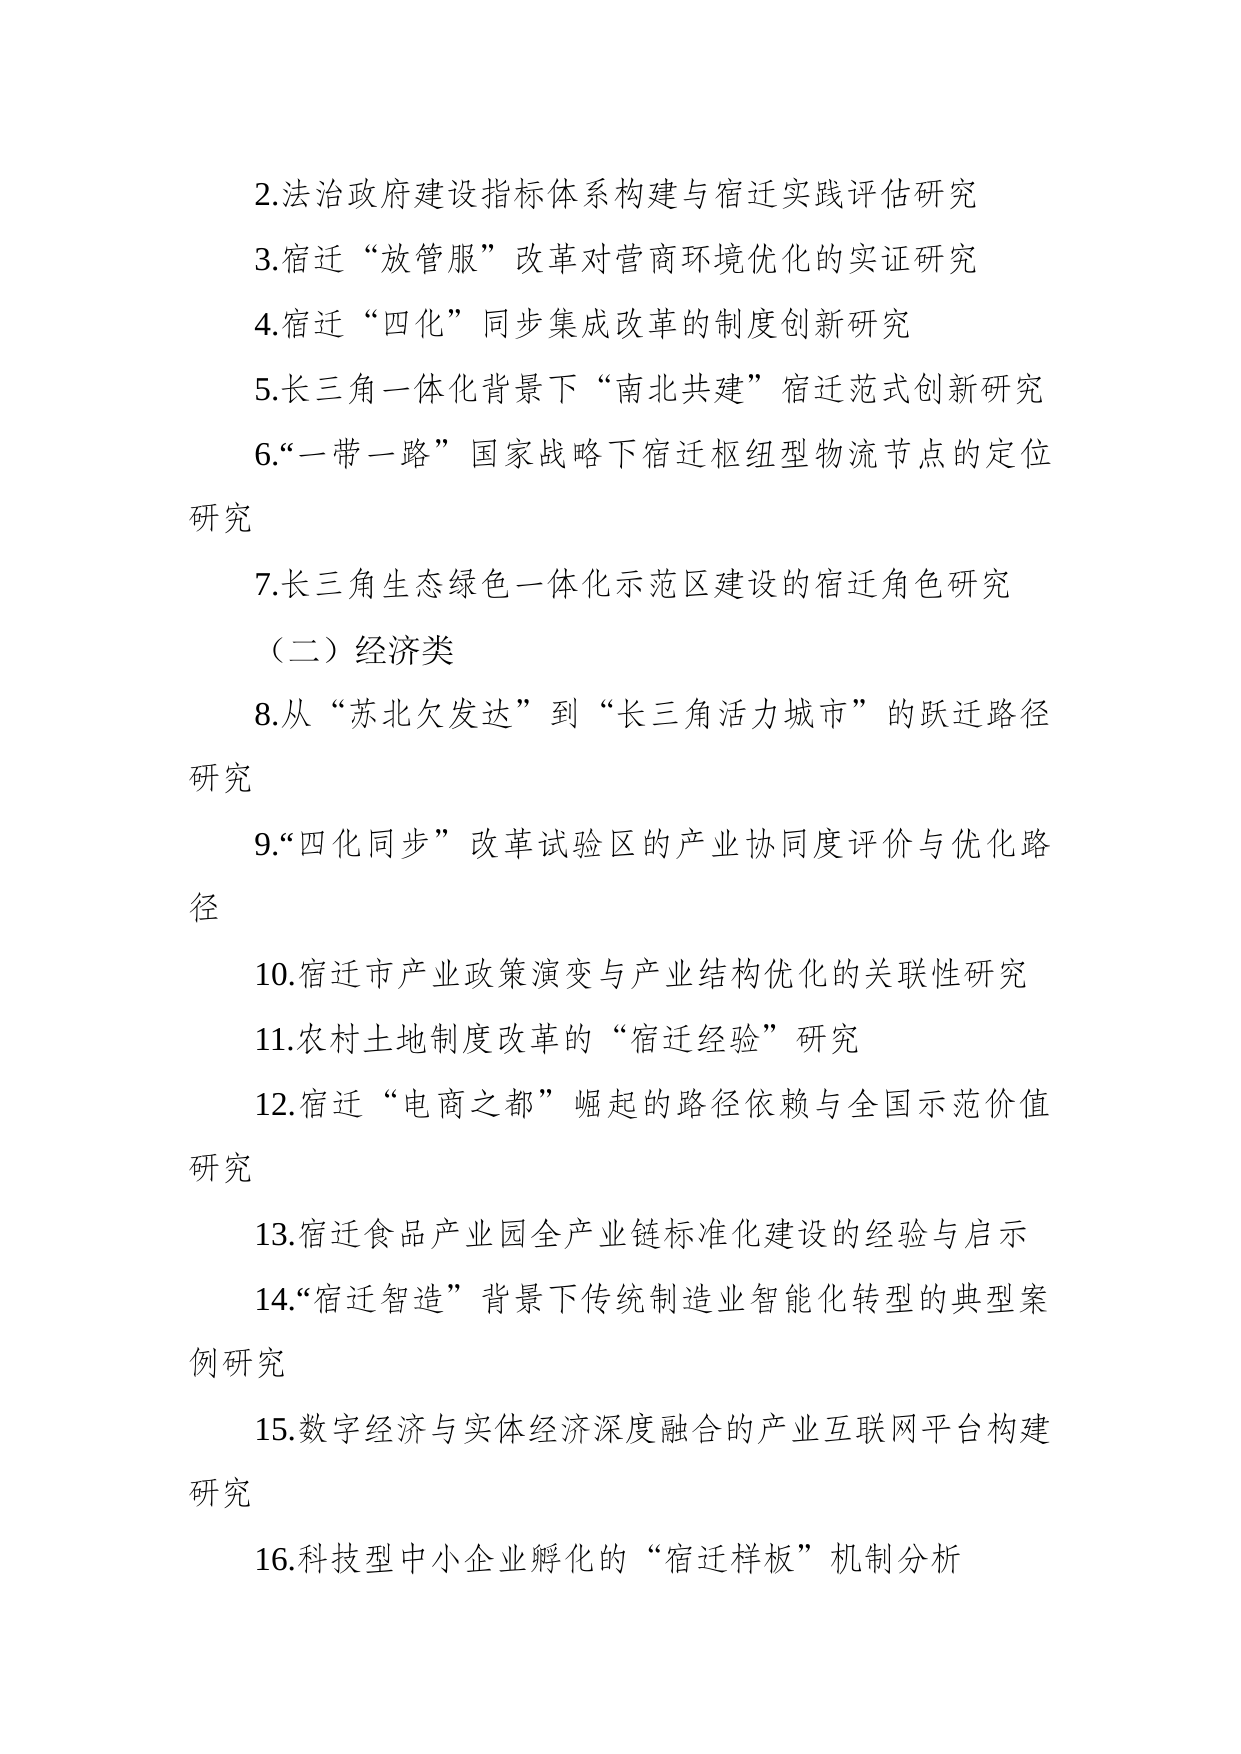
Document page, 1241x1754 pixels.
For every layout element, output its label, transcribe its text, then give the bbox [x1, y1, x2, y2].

text 8.从“苏北欠发达”到“长三角活力城市”的跃迁路径研究 [187, 682, 1053, 812]
text 6.“一带一路”国家战略下宿迁枢纽型物流节点的定位研究 [187, 422, 1053, 552]
text 5.长三角一体化背景下“南北共建”宿迁范式创新研究 [187, 357, 1053, 422]
text 7.长三角生态绿色一体化示范区建设的宿迁角色研究‌ [187, 552, 1053, 617]
text 10.宿迁市产业政策演变与产业结构优化的关联性研究 [187, 942, 1053, 1007]
text 12.宿迁“电商之都”崛起的路径依赖与全国示范价值研究 [187, 1072, 1053, 1202]
text 3.宿迁“放管服”改革对营商环境优化的实证研究 [187, 227, 1053, 292]
text 2.法治政府建设指标体系构建与宿迁实践评估研究 [187, 162, 1053, 227]
text 13.宿迁食品产业园全产业链标准化建设的经验与启示 [187, 1202, 1053, 1267]
text 4.宿迁“四化”同步集成改革的制度创新研究 [187, 292, 1053, 357]
text 16.科技型中小企业孵化的“宿迁样板”机制分析 [187, 1527, 1053, 1592]
text （二）经济类‌ [187, 617, 1053, 682]
text 15.数字经济与实体经济深度融合的产业互联网平台构建研究 [187, 1397, 1053, 1527]
text 11.农村土地制度改革的“宿迁经验”研究 [187, 1007, 1053, 1072]
text 9.“四化同步”改革试验区的产业协同度评价与优化路径 [187, 812, 1053, 942]
text 14.“宿迁智造”背景下传统制造业智能化转型的典型案例研究 [187, 1267, 1053, 1397]
